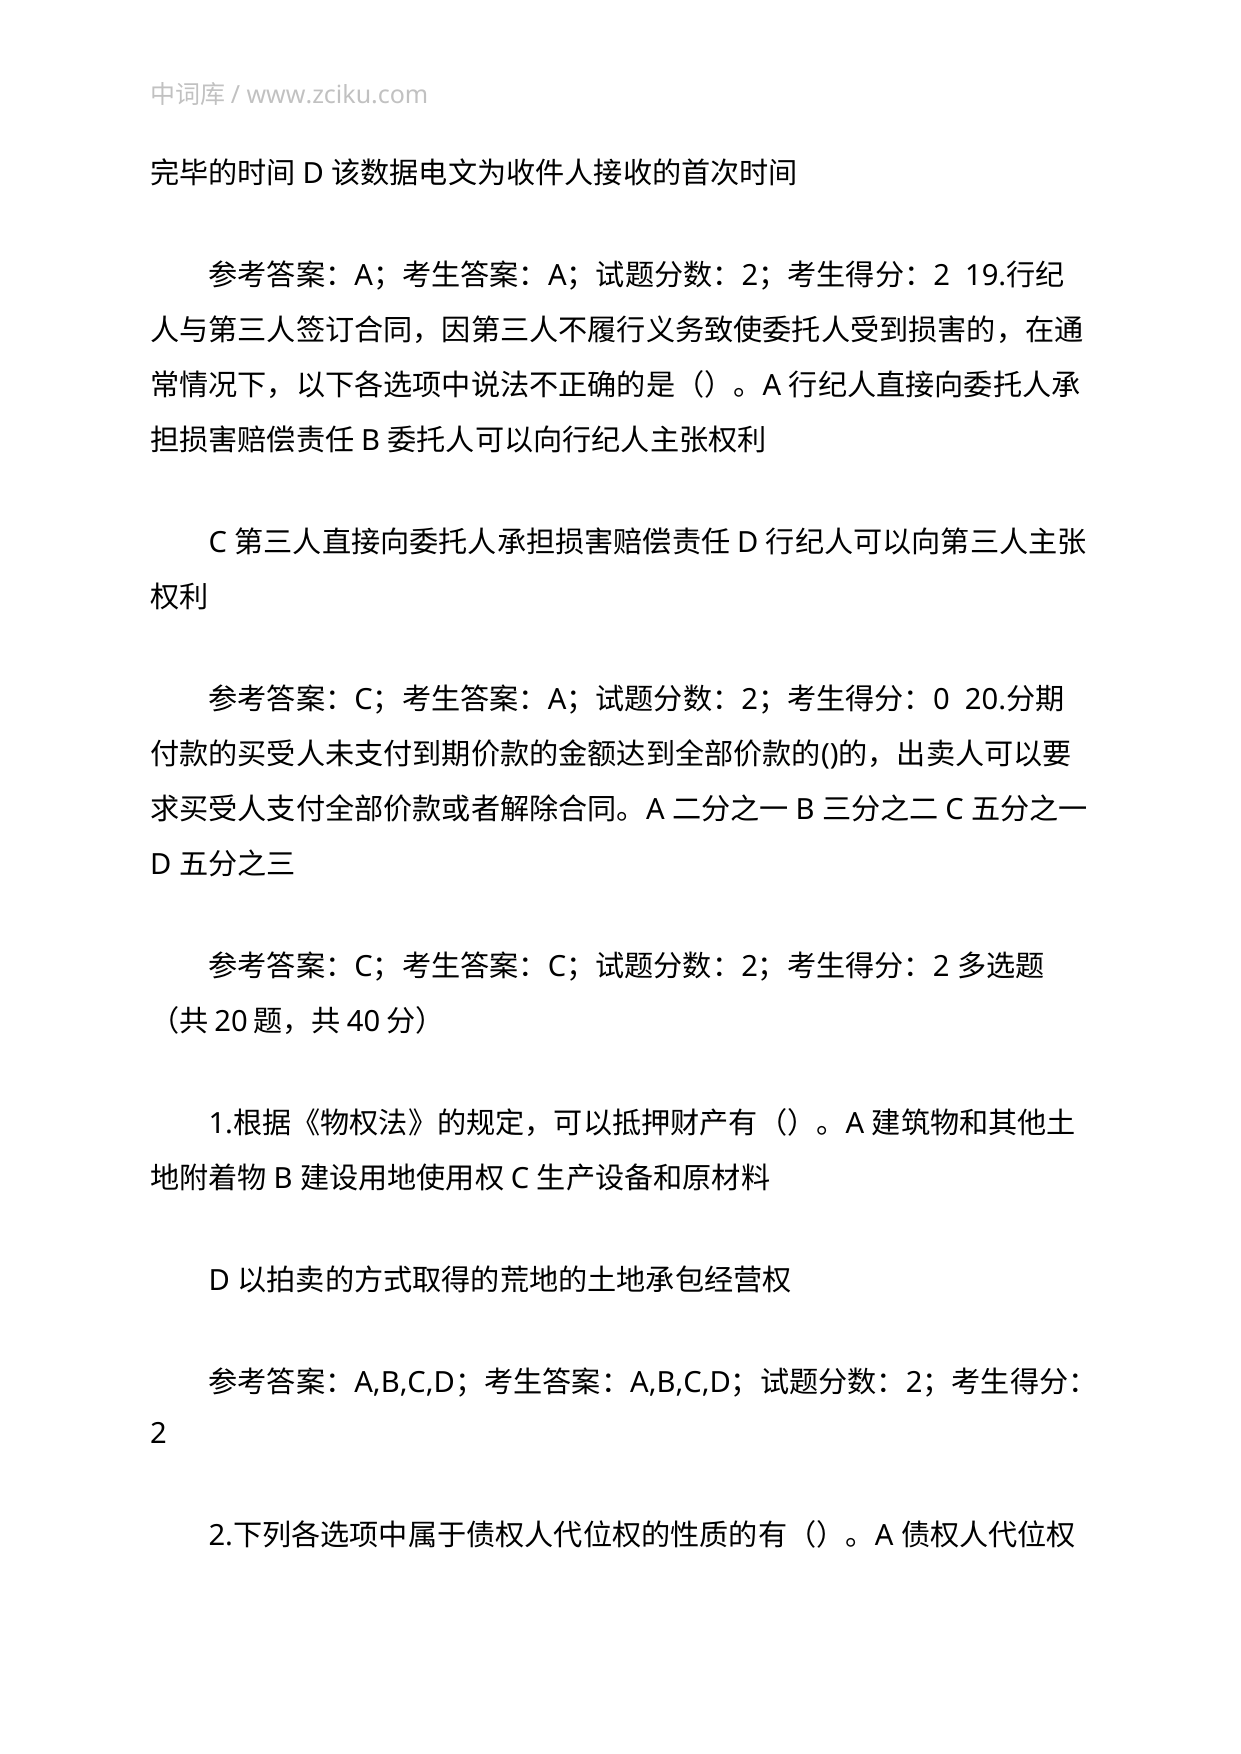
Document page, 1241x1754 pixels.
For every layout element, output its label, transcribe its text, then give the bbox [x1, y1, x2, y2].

text 参考答案：A；考生答案：A；试题分数：2；考生得分：2 19.行纪人与第三人签订合同，因第三人不履行义务致使委托人受到损害的，在通常情况下，以下各选项中说法不正确的是（）。A 行纪人直接向委托人承担损害赔偿责任 B 委托人可以向行纪人主张权利 [150, 252, 1090, 459]
text 1.根据《物权法》的规定，可以抵押财产有（）。A 建筑物和其他土地附着物 B 建设用地使用权 C 生产设备和原材料 [150, 1099, 1090, 1197]
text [150, 150, 1090, 192]
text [150, 1511, 1090, 1554]
text D 以拍卖的方式取得的荒地的土地承包经营权 [150, 1257, 1090, 1299]
text 参考答案：C；考生答案：C；试题分数：2；考生得分：2 多选题（共20题，共40分） [150, 943, 1090, 1040]
text 参考答案：A,B,C,D；考生答案：A,B,C,D；试题分数：2；考生得分：2 [150, 1358, 1090, 1452]
text 参考答案：C；考生答案：A；试题分数：2；考生得分：0 20.分期付款的买受人未支付到期价款的金额达到全部价款的()的，出卖人可以要求买受人支付全部价款或者解除合同。A 二分之一 B 三分之二 C 五分之一 D 五分之三 [150, 676, 1090, 883]
text C 第三人直接向委托人承担损害赔偿责任 D 行纪人可以向第三人主张权利 [150, 519, 1090, 616]
